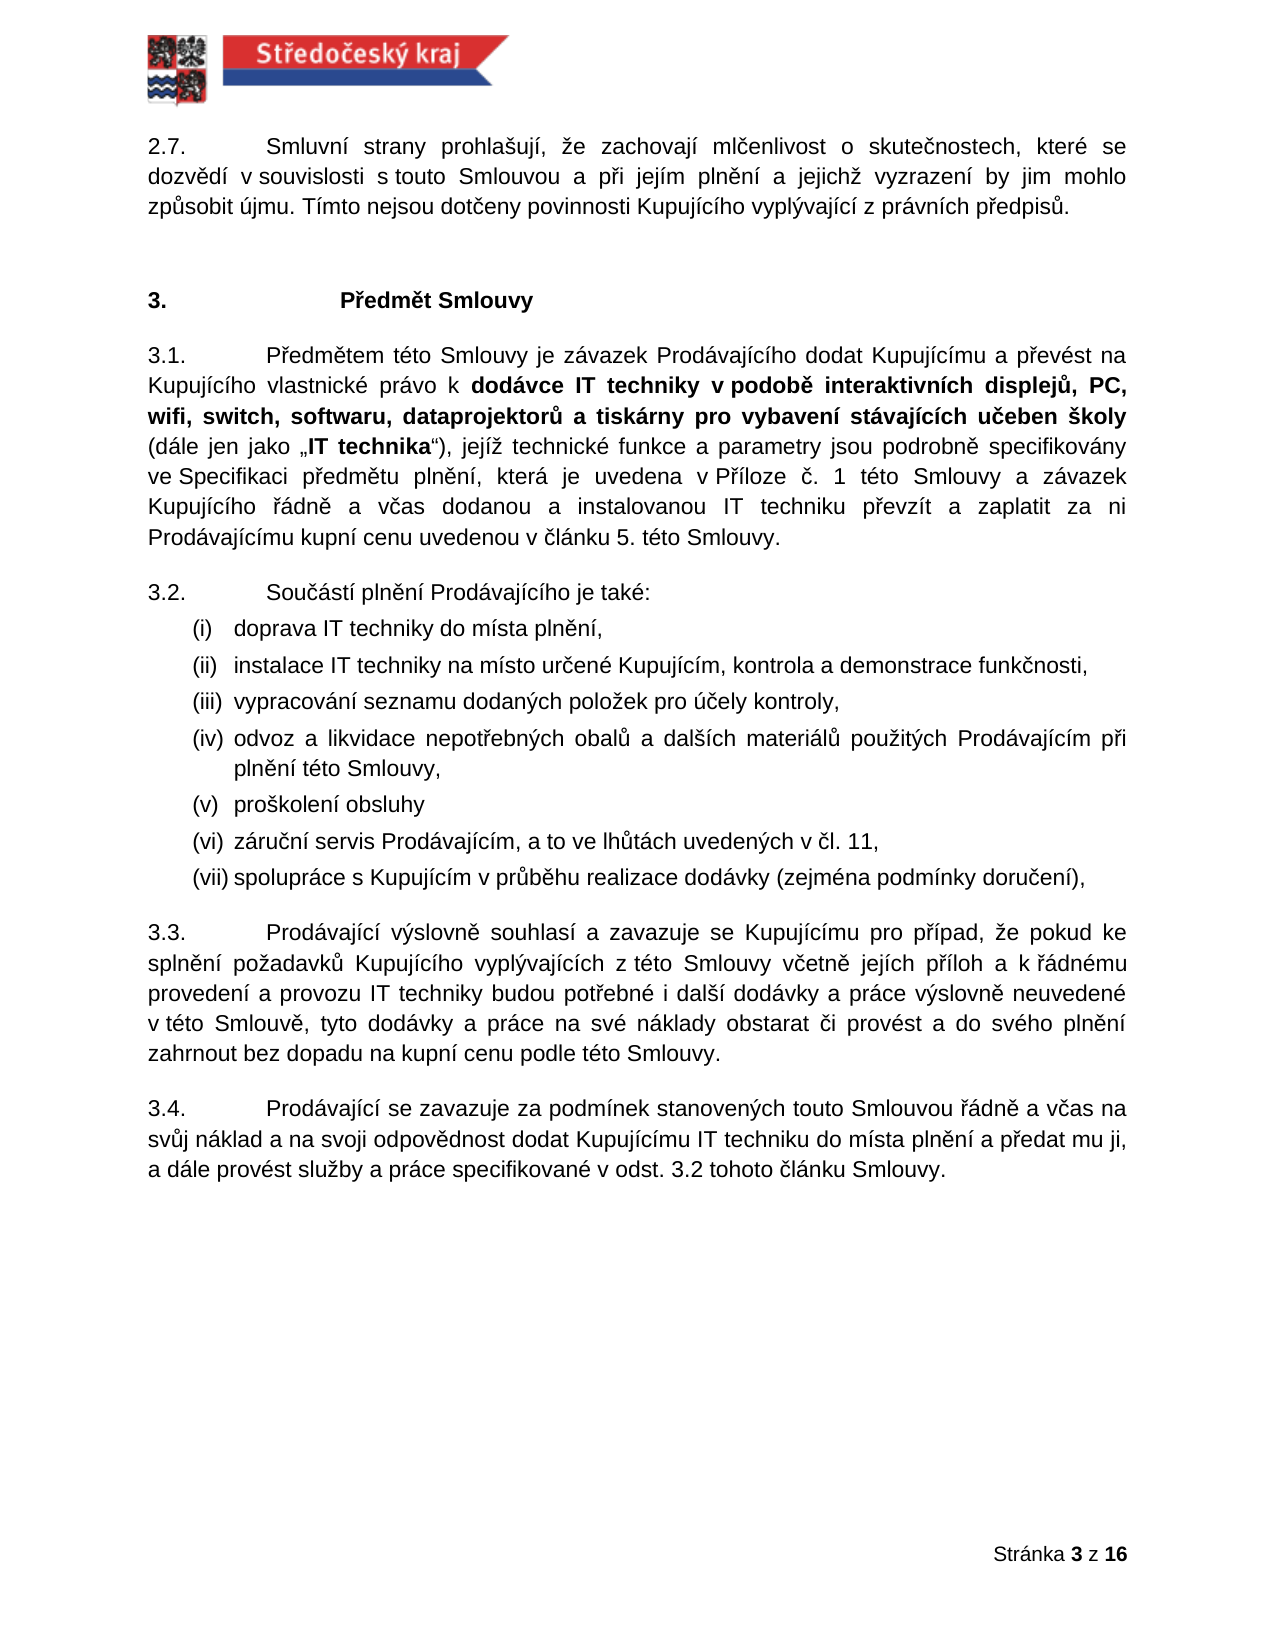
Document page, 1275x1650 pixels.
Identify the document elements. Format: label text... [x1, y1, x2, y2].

text doprava IT techniky do místa plnění, [192, 615, 1127, 641]
text instalace IT techniky na místo určené Kupujícím, kontrola a demonstrace funkčnosti, [192, 652, 1127, 678]
subtitle Prodávající výslovně souhlasí a zavazuje se Kupujícímu pro případ, že pokud ke splnění požadavků Kupujícího vyplývajících z této Smlouvy včetně jejích příloh a k řádnému provedení a provozu IT techniky budou potřebné i další dodávky a práce výslovně neuvedené v této Smlouvě, tyto dodávky a práce na své náklady obstarat či provést a do svého plnění zahrnout bez dopadu na kupní cenu podle této Smlouvy. [148, 919, 1127, 1066]
subtitle Předmětem této Smlouvy je závazek Prodávajícího dodat Kupujícímu a převést na Kupujícího vlastnické právo k dodávce IT techniky v podobě interaktivních displejů, PC, wifi, switch, softwaru, dataprojektorů a tiskárny pro vybavení stávajících učeben školy (dále jen jako „IT technika“), jejíž technické funkce a parametry jsou podrobně specifikovány ve Specifikaci předmětu plnění, která je uvedena v Příloze č. 1 této Smlouvy a závazek Kupujícího řádně a včas dodanou a instalovanou IT techniku převzít a zaplatit za ni Prodávajícímu kupní cenu uvedenou v článku 5. této Smlouvy. [148, 342, 1127, 550]
subtitle Součástí plnění Prodávajícího je také: [148, 579, 1127, 605]
subtitle Smluvní strany prohlašují, že zachovají mlčenlivost o skutečnostech, které se dozvědí v souvislosti s touto Smlouvou a při jejím plnění a jejichž vyzrazení by jim mohlo způsobit újmu. Tímto nejsou dotčeny povinnosti Kupujícího vyplývající z právních předpisů. [148, 133, 1127, 220]
subtitle Předmět Smlouvy [148, 287, 1127, 313]
text odvoz a likvidace nepotřebných obalů a dalších materiálů použitých Prodávajícím při plnění této Smlouvy, [192, 724, 1127, 781]
subtitle Prodávající se zavazuje za podmínek stanovených touto Smlouvou řádně a včas na svůj náklad a na svoji odpovědnost dodat Kupujícímu IT techniku do místa plnění a předat mu ji, a dále provést služby a práce specifikované v odst. 3.2 tohoto článku Smlouvy. [148, 1095, 1127, 1182]
text proškolení obsluhy [192, 791, 1127, 817]
text spolupráce s Kupujícím v průběhu realizace dodávky (zejména podmínky doručení), [192, 864, 1127, 890]
text vypracování seznamu dodaných položek pro účely kontroly, [192, 688, 1127, 714]
picture [147, 35, 511, 110]
text záruční servis Prodávajícím, a to ve lhůtách uvedených v čl. 11, [192, 828, 1127, 854]
